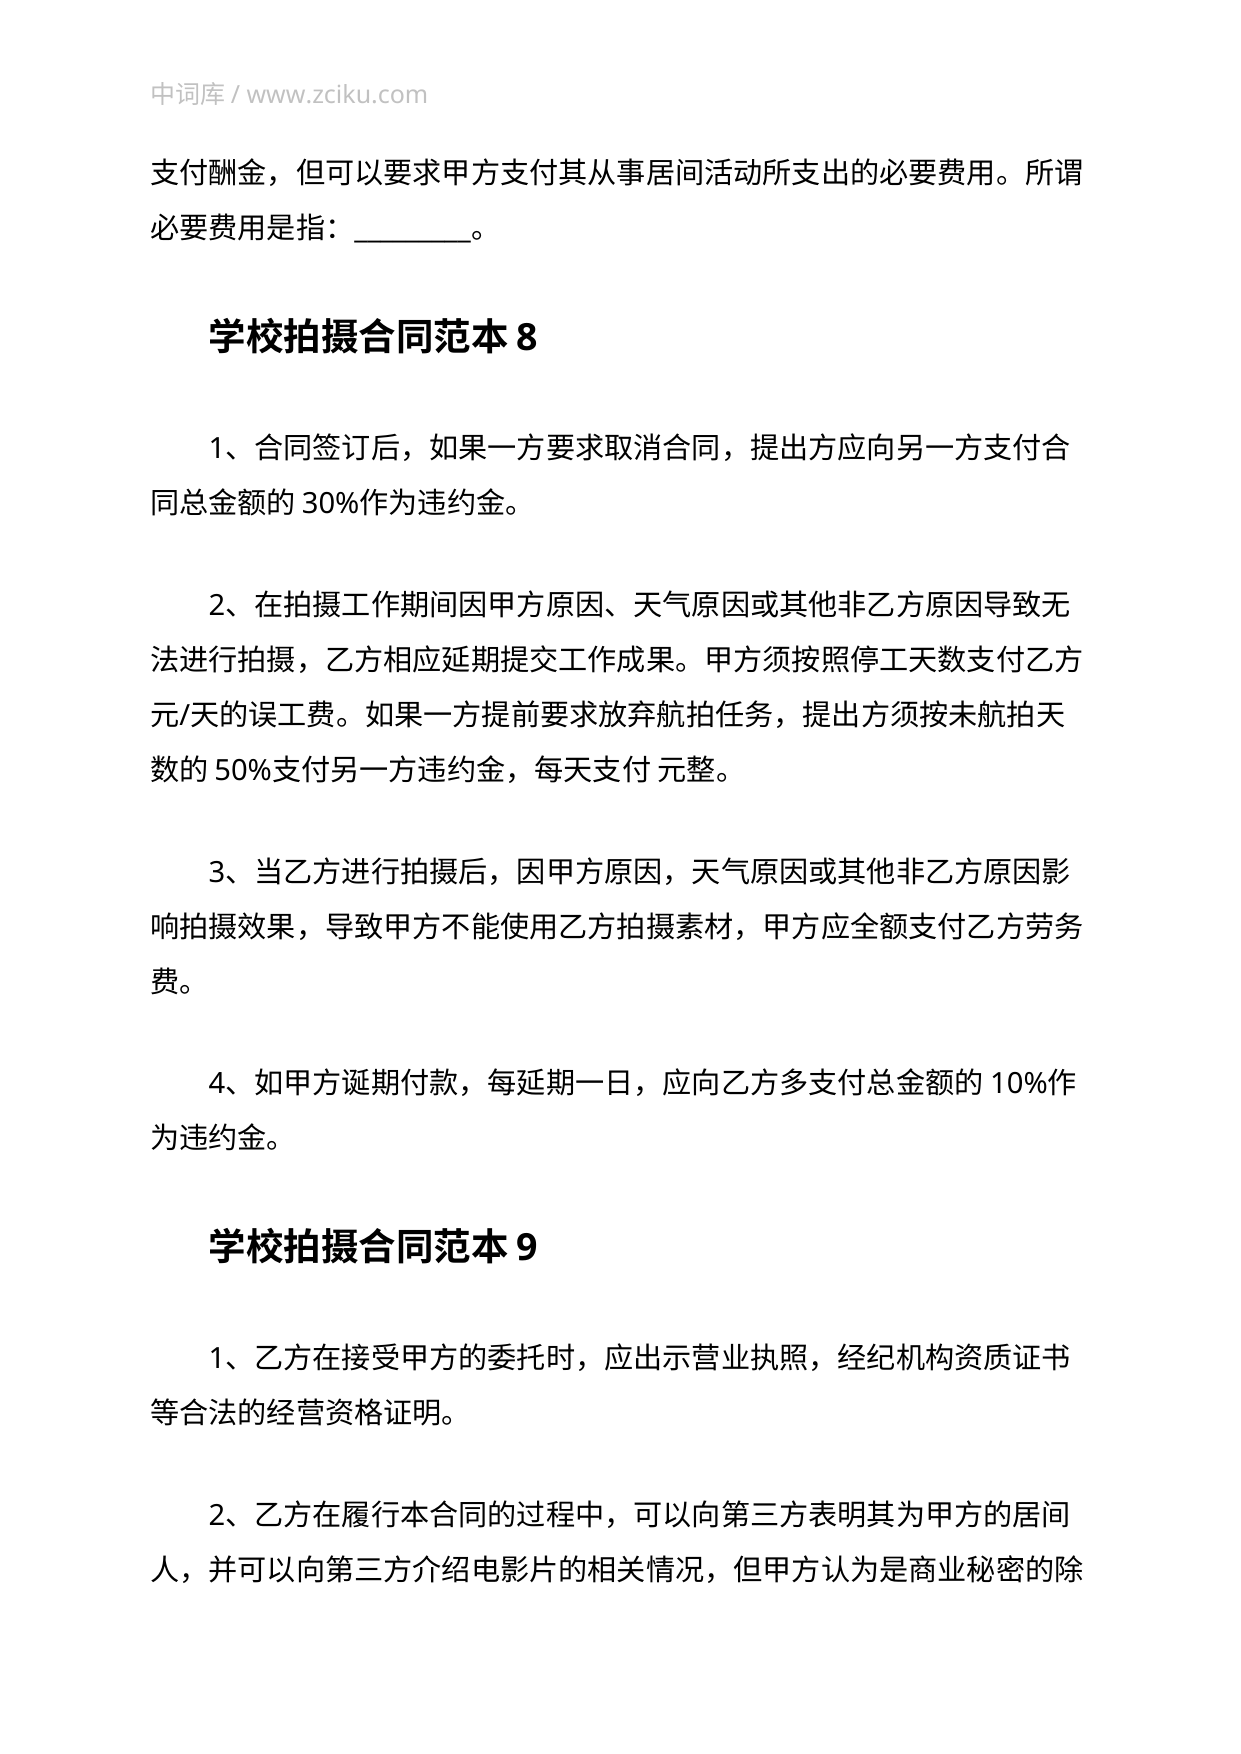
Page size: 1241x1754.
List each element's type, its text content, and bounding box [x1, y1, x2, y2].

text 3、当乙方进行拍摄后，因甲方原因，天气原因或其他非乙方原因影响拍摄效果，导致甲方不能使用乙方拍摄素材，甲方应全额支付乙方劳务费。 [150, 848, 1090, 1001]
text 2、在拍摄工作期间因甲方原因、天气原因或其他非乙方原因导致无法进行拍摄，乙方相应延期提交工作成果。甲方须按照停工天数支付乙方元/天的误工费。如果一方提前要求放弃航拍任务，提出方须按未航拍天数的50%支付另一方违约金，每天支付 元整。 [150, 581, 1090, 789]
text 学校拍摄合同范本8 [150, 307, 1090, 361]
text 学校拍摄合同范本9 [150, 1217, 1090, 1271]
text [150, 1491, 1090, 1588]
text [150, 150, 1090, 247]
text 4、如甲方诞期付款，每延期一日，应向乙方多支付总金额的 10%作为违约金。 [150, 1060, 1090, 1157]
text 1、乙方在接受甲方的委托时，应出示营业执照，经纪机构资质证书等合法的经营资格证明。 [150, 1334, 1090, 1432]
text 1、合同签订后，如果一方要求取消合同，提出方应向另一方支付合同总金额的30%作为违约金。 [150, 424, 1090, 522]
